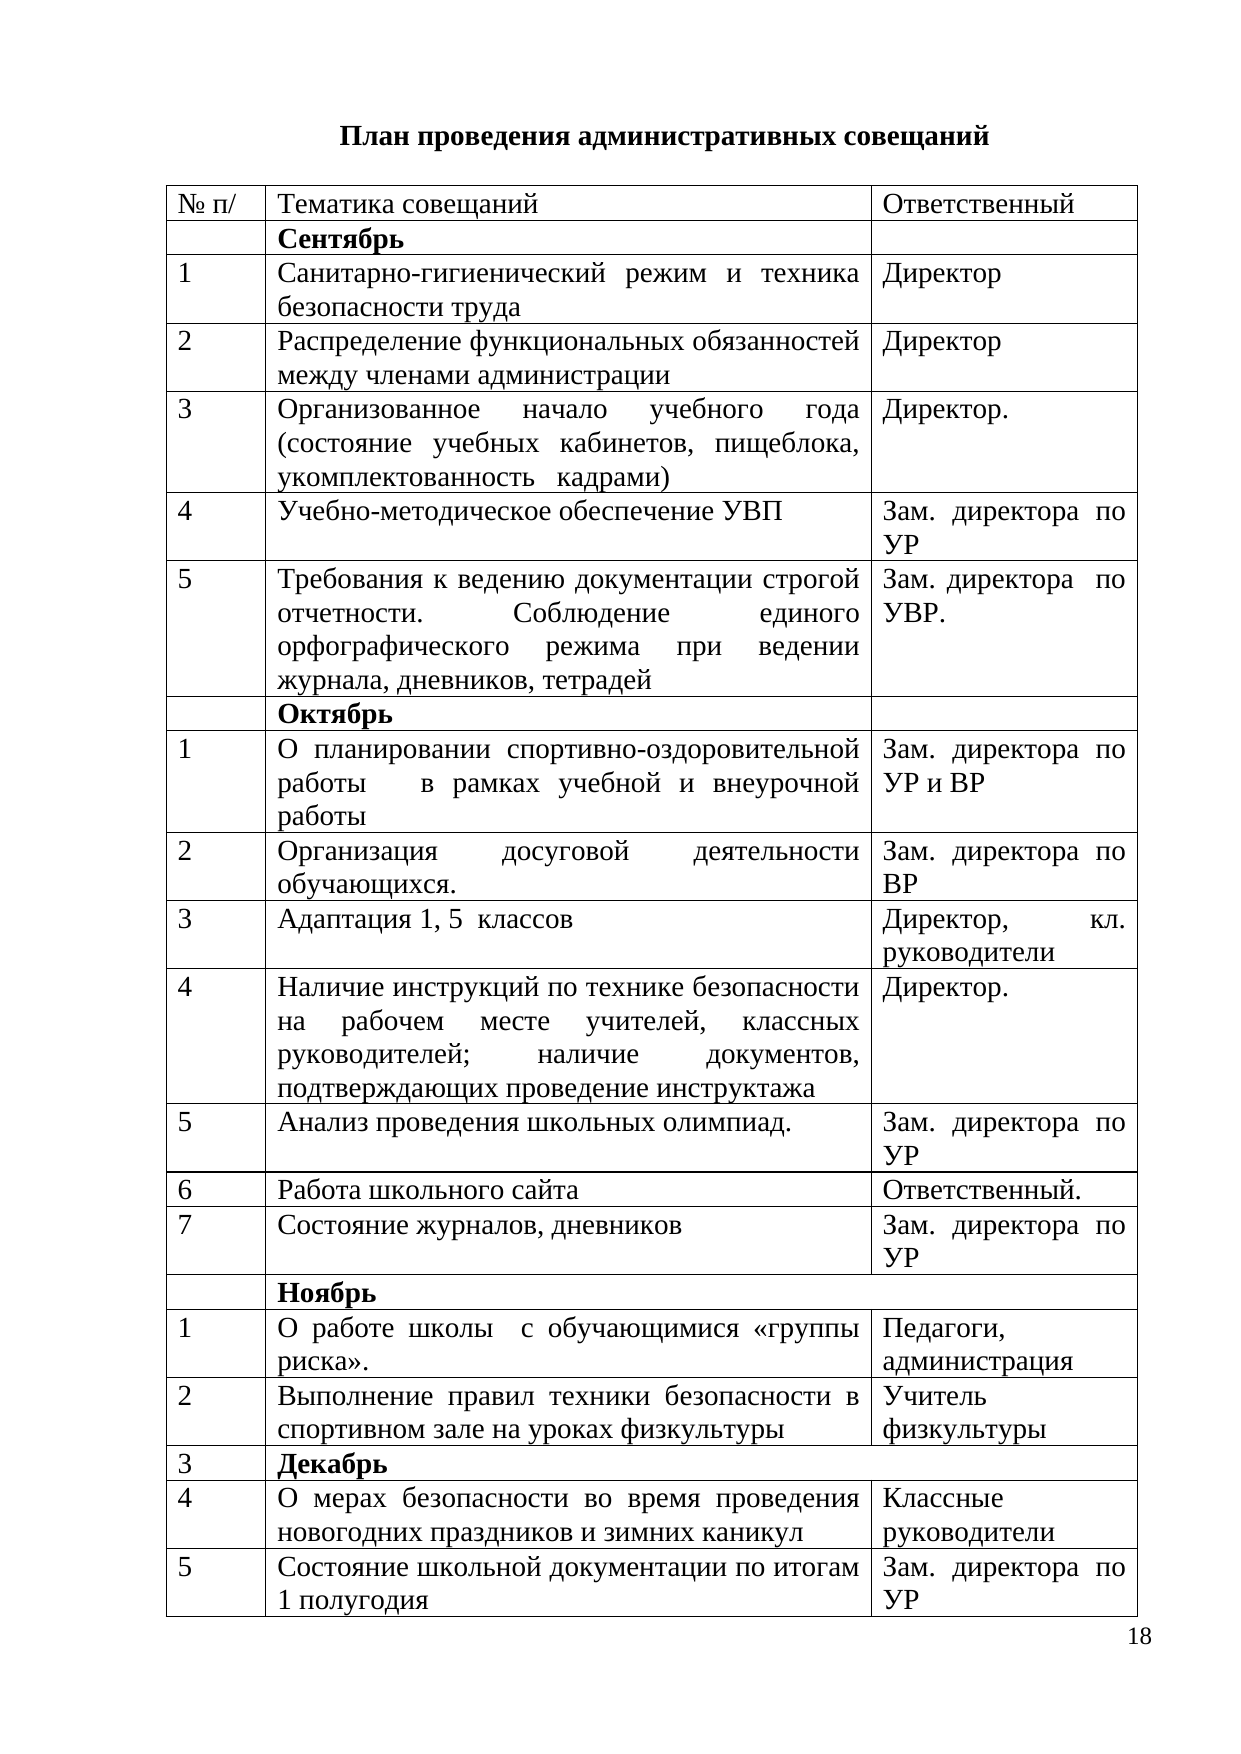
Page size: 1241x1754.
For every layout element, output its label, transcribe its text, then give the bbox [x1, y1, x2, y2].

table_cell Директор [872, 324, 1137, 391]
table_cell [872, 221, 1137, 254]
table_cell 2 [167, 833, 265, 900]
table_cell Наличие инструкций по технике безопасности на рабочем месте учителей, классных руководителей; наличие документов, подтверждающих проведение инструктажа [266, 969, 871, 1103]
table_cell Выполнение правил техники безопасности в спортивном зале на уроках физкультуры [266, 1378, 871, 1445]
table_cell Декабрь [266, 1446, 1137, 1479]
table_cell Педагоги, администрация [872, 1310, 1137, 1377]
table_header Тематика совещаний [266, 186, 871, 220]
table_cell 3 [167, 901, 265, 968]
text План проведения административных совещаний [177, 118, 1152, 152]
table_cell Директор [872, 255, 1137, 322]
table_cell Зам. директора по УР [872, 1549, 1137, 1616]
table_header № п/ [167, 186, 265, 220]
table_cell Адаптация 1, 5 классов [266, 901, 871, 968]
table_cell 5 [167, 1549, 265, 1616]
table_cell 4 [167, 1481, 265, 1548]
table_cell 4 [167, 969, 265, 1103]
table_cell Анализ проведения школьных олимпиад. [266, 1104, 871, 1171]
table_cell [872, 697, 1137, 730]
table_cell Состояние школьной документации по итогам 1 полугодия [266, 1549, 871, 1616]
table_cell Зам. директора по ВР [872, 833, 1137, 900]
table_cell [167, 697, 265, 730]
table_cell Октябрь [266, 697, 871, 730]
table_cell 6 [167, 1173, 265, 1206]
table_cell Ответственный. [872, 1173, 1137, 1206]
table_cell Классные руководители [872, 1481, 1137, 1548]
table_cell Зам. директора по УР [872, 1207, 1137, 1274]
table_cell Зам. директора по УР [872, 1104, 1137, 1171]
table_cell Распределение функциональных обязанностей между членами администрации [266, 324, 871, 391]
table_cell [167, 1275, 265, 1309]
table_cell Сентябрь [266, 221, 871, 254]
table_cell 3 [167, 1446, 265, 1479]
table_cell О работе школы с обучающимися «группы риска». [266, 1310, 871, 1377]
table_cell Учитель физкультуры [872, 1378, 1137, 1445]
table_header Ответственный [872, 186, 1137, 220]
table_cell 7 [167, 1207, 265, 1274]
table_cell Директор. [872, 969, 1137, 1103]
table_cell 1 [167, 1310, 265, 1377]
table_cell 4 [167, 493, 265, 560]
table_cell [167, 221, 265, 254]
table_cell Санитарно-гигиенический режим и техника безопасности труда [266, 255, 871, 322]
table_cell О планировании спортивно-оздоровительной работы в рамках учебной и внеурочной работы [266, 731, 871, 832]
table_cell Ноябрь [266, 1275, 1137, 1309]
table_cell 5 [167, 1104, 265, 1171]
table_cell Директор. [872, 392, 1137, 492]
table_cell Учебно-методическое обеспечение УВП [266, 493, 871, 560]
table_cell 2 [167, 1378, 265, 1445]
table_cell Работа школьного сайта [266, 1173, 871, 1206]
table_cell Организация досуговой деятельности обучающихся. [266, 833, 871, 900]
table_cell Организованное начало учебного года (состояние учебных кабинетов, пищеблока, укомплектованность кадрами) [266, 392, 871, 492]
table_cell Зам. директора по УР и ВР [872, 731, 1137, 832]
table_cell 1 [167, 731, 265, 832]
table_cell О мерах безопасности во время проведения новогодних праздников и зимних каникул [266, 1481, 871, 1548]
table_cell Требования к ведению документации строгой отчетности. Соблюдение единого орфографического режима при ведении журнала, дневников, тетрадей [266, 561, 871, 696]
table_cell 5 [167, 561, 265, 696]
table_cell 1 [167, 255, 265, 322]
table_cell Зам. директора по УВР. [872, 561, 1137, 696]
table_cell 2 [167, 324, 265, 391]
table_cell Зам. директора по УР [872, 493, 1137, 560]
table_cell 3 [167, 392, 265, 492]
table_cell Состояние журналов, дневников [266, 1207, 871, 1274]
table_cell Директор, кл. руководители [872, 901, 1137, 968]
